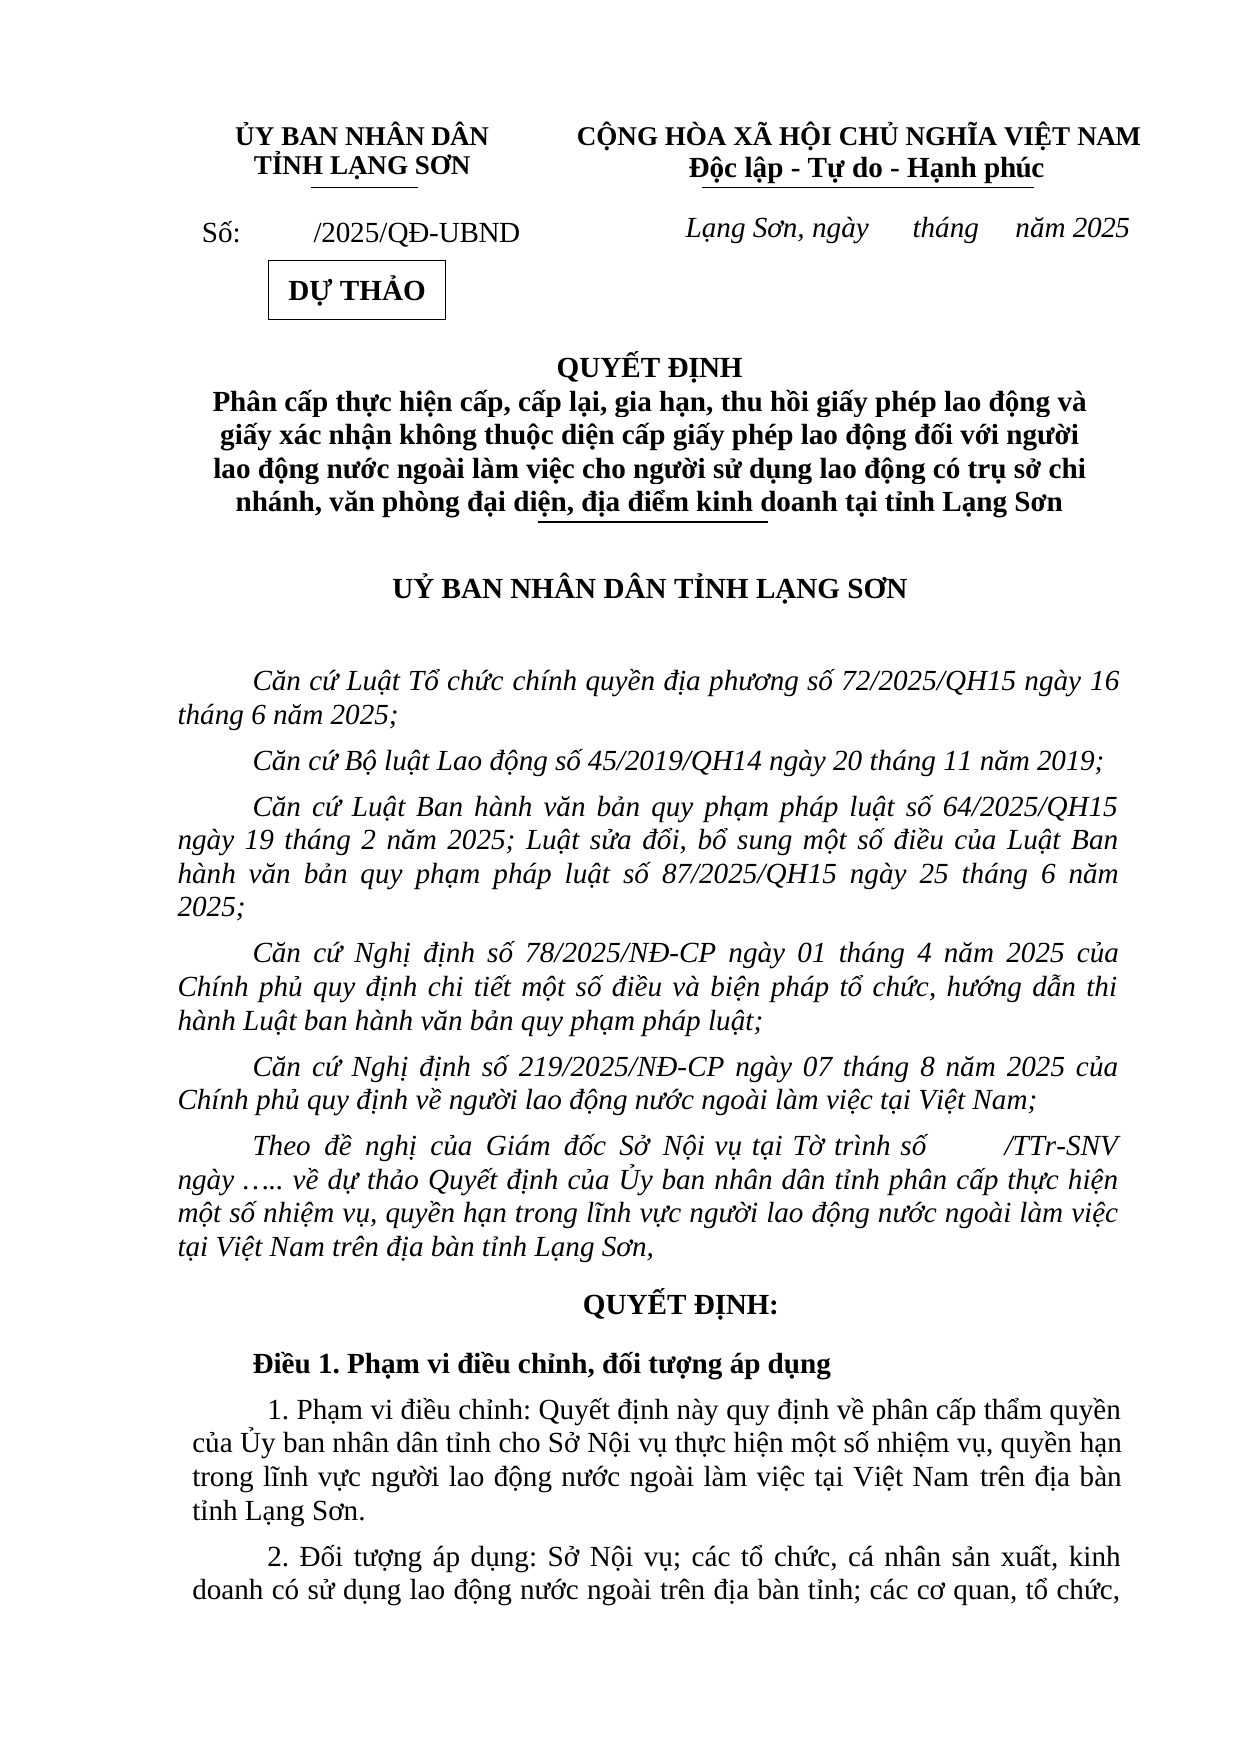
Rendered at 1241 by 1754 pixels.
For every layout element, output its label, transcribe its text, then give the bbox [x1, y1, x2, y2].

text 1. Phạm vi điều chỉnh: Quyết định này quy định về phân cấp thẩm quyền của Ủy ban nhân dân tỉnh cho Sở Nội vụ thực hiện một số nhiệm vụ, quyền hạn trong lĩnh vực người lao động nước ngoài làm việc tại Việt Nam trên địa bàn tỉnh Lạng Sơn. [192, 1392, 1122, 1526]
text Căn cứ Nghị định số 219/2025/NĐ-CP ngày 07 tháng 8 năm 2025 của Chính phủ quy định về người lao động nước ngoài làm việc tại Việt Nam; [177, 1049, 1122, 1116]
table_header ỦY BAN NHÂN DÂN TỈNH LẠNG SƠN [196, 121, 550, 187]
table_cell Số: /2025/QĐ-UBND [196, 188, 550, 249]
table_cell Lạng Sơn, ngày tháng năm 2025 [550, 188, 1146, 249]
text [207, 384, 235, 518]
text Theo đề nghị của Giám đốc Sở Nội vụ tại Tờ trình số /TTr-SNV ngày ….. về dự thảo Quyết định của Ủy ban nhân dân tỉnh phân cấp thực hiện một số nhiệm vụ, quyền hạn trong lĩnh vực người lao động nước ngoài làm việc tại Việt Nam trên địa bàn tỉnh Lạng Sơn, [177, 1128, 1122, 1262]
table_header DỰ THẢO [269, 261, 445, 319]
text Căn cứ Bộ luật Lao động số 45/2019/QH14 ngày 20 tháng 11 năm 2019; [177, 743, 1122, 776]
text Căn cứ Luật Ban hành văn bản quy phạm pháp luật số 64/2025/QH15 ngày 19 tháng 2 năm 2025; Luật sửa đổi, bổ sung một số điều của Luật Ban hành văn bản quy phạm pháp luật số 87/2025/QH15 ngày 25 tháng 6 năm 2025; [177, 789, 1122, 923]
text Căn cứ Luật Tổ chức chính quyền địa phương số 72/2025/QH15 ngày 16 tháng 6 năm 2025; [177, 663, 1122, 730]
table_header CỘNG HÒA XÃ HỘI CHỦ NGHĨA VIỆT NAM Độc lập - Tự do - Hạnh phúc [550, 121, 1146, 187]
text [192, 1539, 1122, 1606]
subtitle QUYẾT ĐỊNH [177, 350, 1122, 384]
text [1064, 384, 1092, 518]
text Điều 1. Phạm vi điều chỉnh, đối tượng áp dụng [177, 1346, 1122, 1379]
text Căn cứ Nghị định số 78/2025/NĐ-CP ngày 01 tháng 4 năm 2025 của Chính phủ quy định chi tiết một số điều và biện pháp tổ chức, hướng dẫn thi hành Luật ban hành văn bản quy phạm pháp luật; [177, 936, 1122, 1036]
subtitle UỶ BAN NHÂN DÂN TỈNH LẠNG SƠN [177, 571, 1122, 605]
subtitle QUYẾT ĐỊNH: [177, 1287, 1109, 1321]
